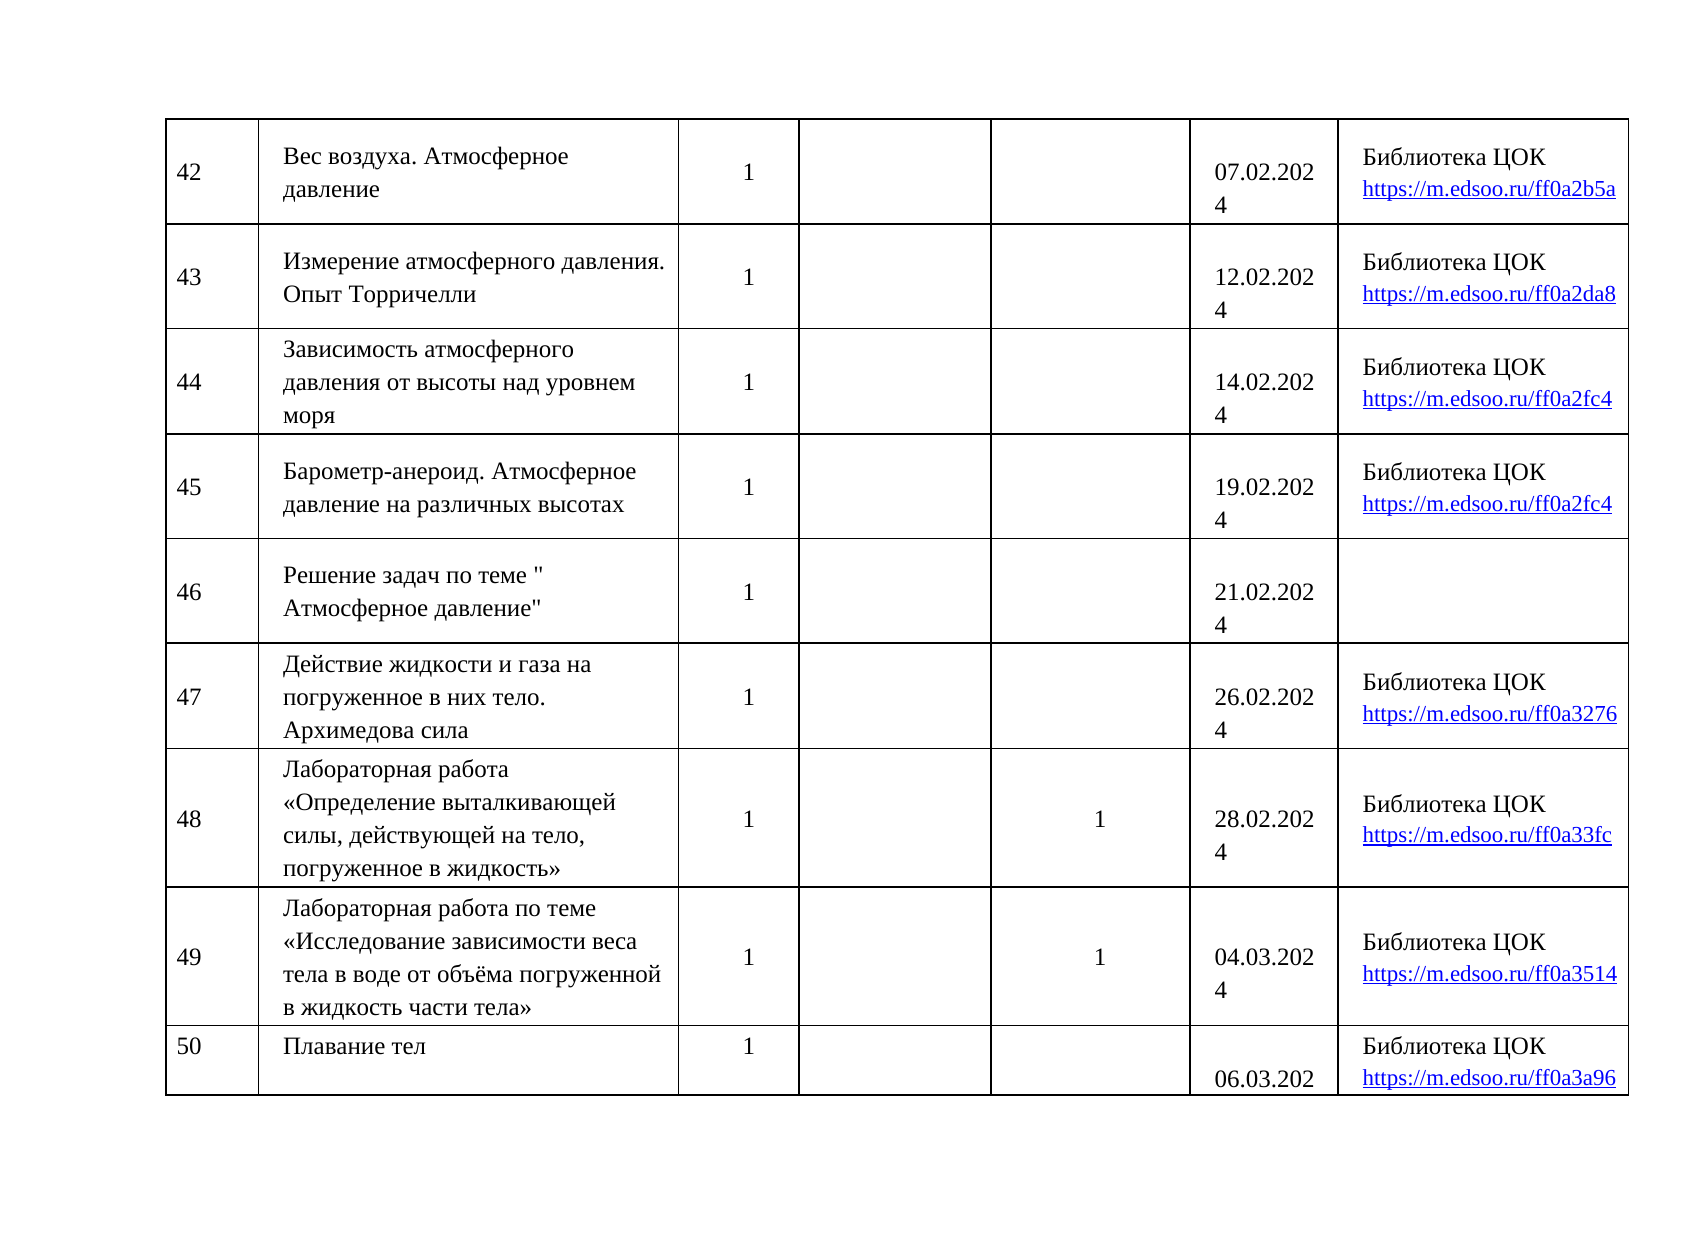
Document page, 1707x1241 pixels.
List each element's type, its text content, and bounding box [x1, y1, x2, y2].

table_cell Библиотека ЦОК https://m.edsoo.ru/ff0a2fc4 [1339, 329, 1628, 433]
table_cell 42 [167, 120, 258, 223]
table_cell Библиотека ЦОК https://m.edsoo.ru/ff0a33fc [1339, 749, 1628, 886]
table_cell 1 [992, 888, 1189, 1024]
table_cell 44 [167, 329, 258, 433]
table_cell [992, 539, 1189, 642]
table_cell [800, 225, 990, 327]
table_cell Лабораторная работа по теме «Исследование зависимости веса тела в воде от объёма погруженной в жидкость части тела» [259, 888, 678, 1024]
table_cell Лабораторная работа «Определение выталкивающей силы, действующей на тело, погруженное в жидкость» [259, 749, 678, 886]
table_cell [992, 435, 1189, 538]
table_cell [800, 120, 990, 223]
table_cell 14.02.2024 [1191, 329, 1337, 433]
table_cell 06.03.2024 [1191, 1026, 1337, 1094]
table_cell [800, 435, 990, 538]
table_cell 43 [167, 225, 258, 327]
table_cell [992, 329, 1189, 433]
table_cell 04.03.2024 [1191, 888, 1337, 1024]
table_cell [1339, 120, 1628, 223]
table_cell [1339, 1026, 1628, 1094]
table_cell 19.02.2024 [1191, 435, 1337, 538]
table_cell [1339, 539, 1628, 642]
table_cell 1 [679, 329, 798, 433]
table_cell Барометр-анероид. Атмосферное давление на различных высотах [259, 435, 678, 538]
table_cell 48 [167, 749, 258, 886]
table_cell [992, 644, 1189, 748]
table_cell 21.02.2024 [1191, 539, 1337, 642]
table_cell 47 [167, 644, 258, 748]
table_cell Библиотека ЦОК https://m.edsoo.ru/ff0a3514 [1339, 888, 1628, 1024]
table_cell Плавание тел [259, 1026, 678, 1094]
table_cell Действие жидкости и газа на погруженное в них тело. Архимедова сила [259, 644, 678, 748]
table_cell [992, 120, 1189, 223]
table_cell 50 [167, 1026, 258, 1094]
table_cell 1 [679, 888, 798, 1024]
table_cell Библиотека ЦОК https://m.edsoo.ru/ff0a3276 [1339, 644, 1628, 748]
table_cell 1 [679, 644, 798, 748]
table_cell 1 [679, 120, 798, 223]
table_cell 1 [679, 1026, 798, 1094]
table_cell 28.02.2024 [1191, 749, 1337, 886]
table_cell [800, 644, 990, 748]
table_cell [800, 329, 990, 433]
table_cell 49 [167, 888, 258, 1024]
table_cell [800, 1026, 990, 1094]
table_cell [992, 225, 1189, 327]
table_cell 26.02.2024 [1191, 644, 1337, 748]
table_cell 1 [679, 749, 798, 886]
table_cell 45 [167, 435, 258, 538]
table_cell [800, 749, 990, 886]
table_cell Библиотека ЦОК https://m.edsoo.ru/ff0a2da8 [1339, 225, 1628, 327]
table_cell 12.02.2024 [1191, 225, 1337, 327]
table_cell 46 [167, 539, 258, 642]
table_cell 1 [992, 749, 1189, 886]
table_cell 07.02.2024 [1191, 120, 1337, 223]
table_cell [800, 888, 990, 1024]
table_cell 1 [679, 539, 798, 642]
table_cell [992, 1026, 1189, 1094]
table_cell [800, 539, 990, 642]
table_cell Решение задач по теме " Атмосферное давление" [259, 539, 678, 642]
table_cell Вес воздуха. Атмосферное давление [259, 120, 678, 223]
table_cell 1 [679, 435, 798, 538]
table_cell Зависимость атмосферного давления от высоты над уровнем моря [259, 329, 678, 433]
table_cell Библиотека ЦОК https://m.edsoo.ru/ff0a2fc4 [1339, 435, 1628, 538]
table_cell Измерение атмосферного давления. Опыт Торричелли [259, 225, 678, 327]
table_cell 1 [679, 225, 798, 327]
